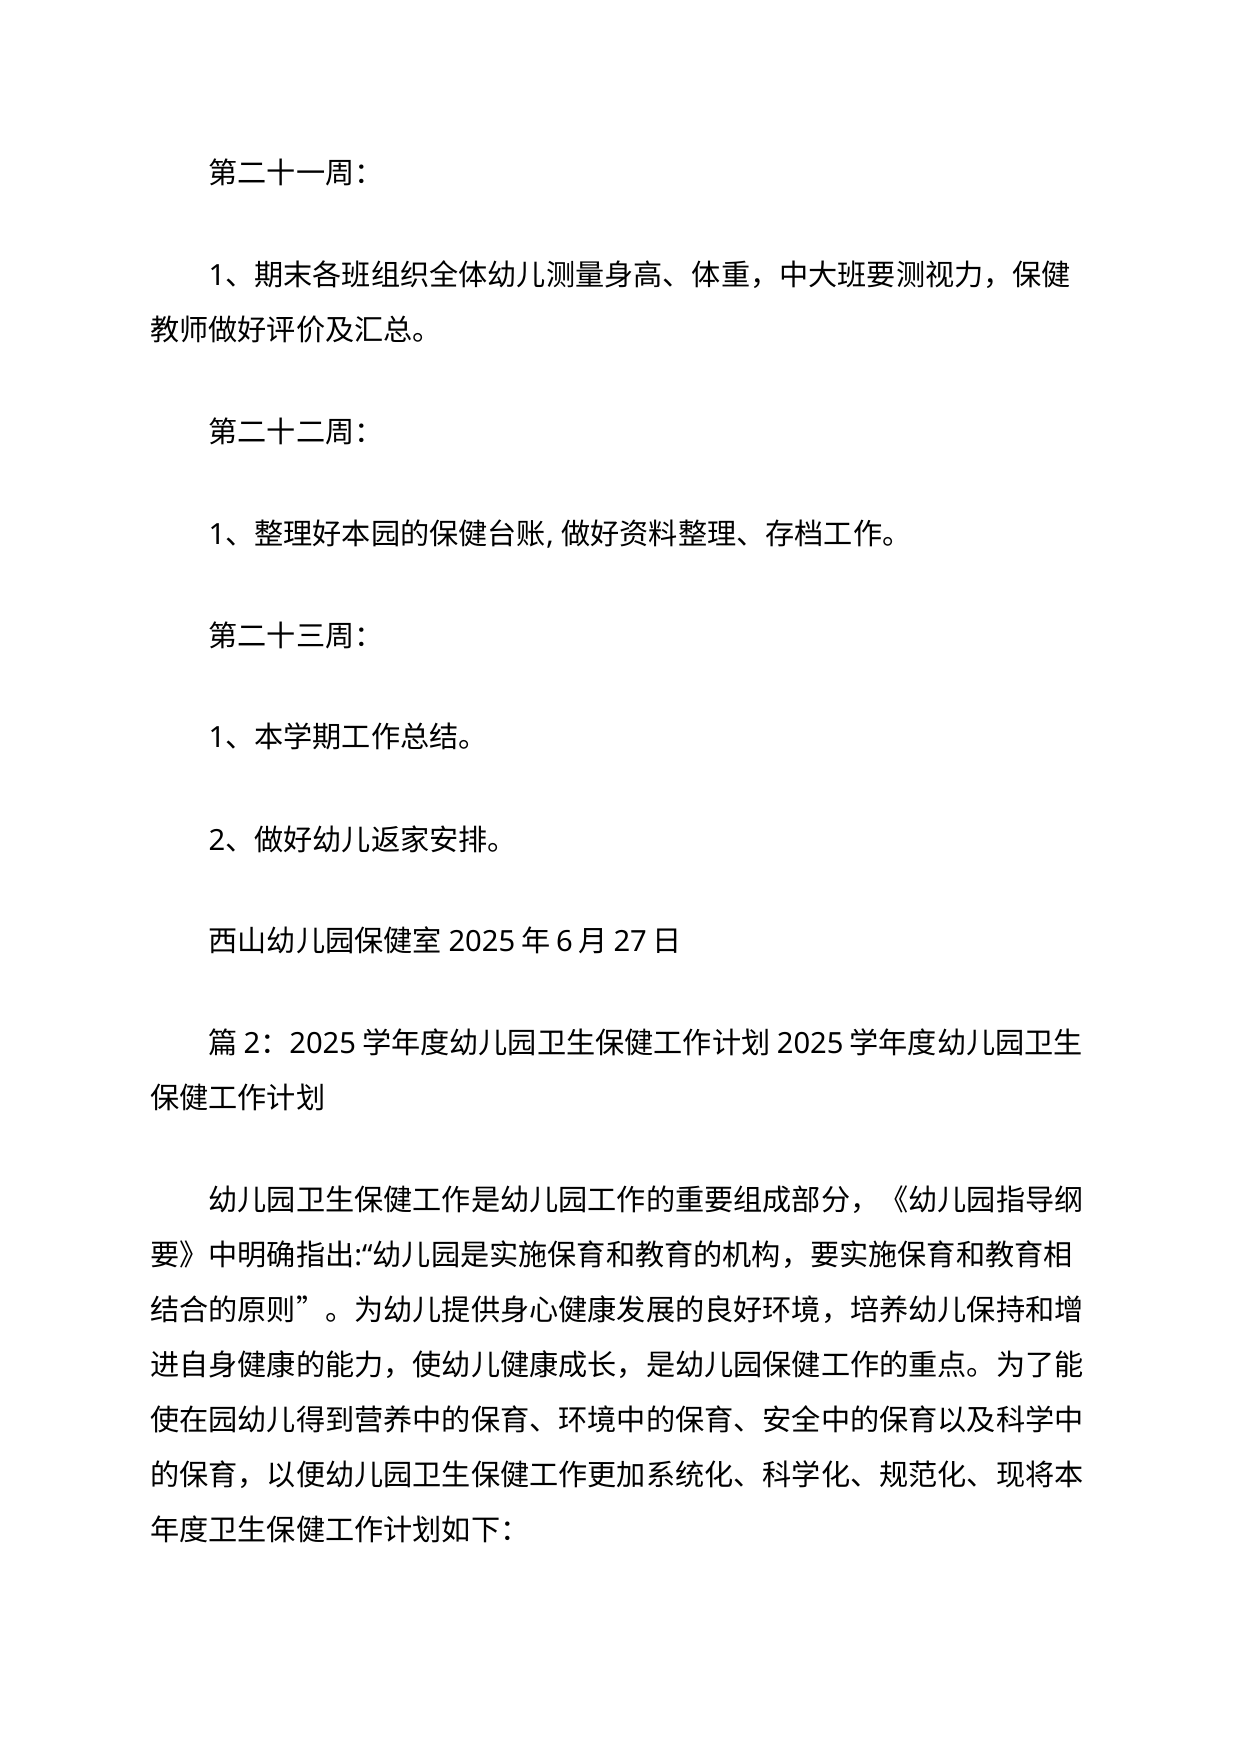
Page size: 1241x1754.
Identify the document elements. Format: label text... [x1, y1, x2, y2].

text 第二十一周： [150, 150, 1090, 192]
text 第二十三周： [150, 612, 1090, 654]
text 篇2：2025学年度幼儿园卫生保健工作计划 2025学年度幼儿园卫生保健工作计划 [150, 1020, 1090, 1117]
text 幼儿园卫生保健工作是幼儿园工作的重要组成部分，《幼儿园指导纲要》中明确指出:“幼儿园是实施保育和教育的机构，要实施保育和教育相结合的原则”。为幼儿提供身心健康发展的良好环境，培养幼儿保持和增进自身健康的能力，使幼儿健康成长，是幼儿园保健工作的重点。为了能使在园幼儿得到营养中的保育、环境中的保育、安全中的保育以及科学中的保育，以便幼儿园卫生保健工作更加系统化、科学化、规范化、现将本年度卫生保健工作计划如下： [150, 1177, 1090, 1548]
text 1、期末各班组织全体幼儿测量身高、体重，中大班要测视力，保健教师做好评价及汇总。 [150, 252, 1090, 349]
text 西山幼儿园保健室 2025年6月27日 [150, 918, 1090, 960]
text 第二十二周： [150, 408, 1090, 451]
text 1、整理好本园的保健台账, 做好资料整理、存档工作。 [150, 510, 1090, 553]
text 1、本学期工作总结。 [150, 714, 1090, 756]
text 2、做好幼儿返家安排。 [150, 816, 1090, 858]
